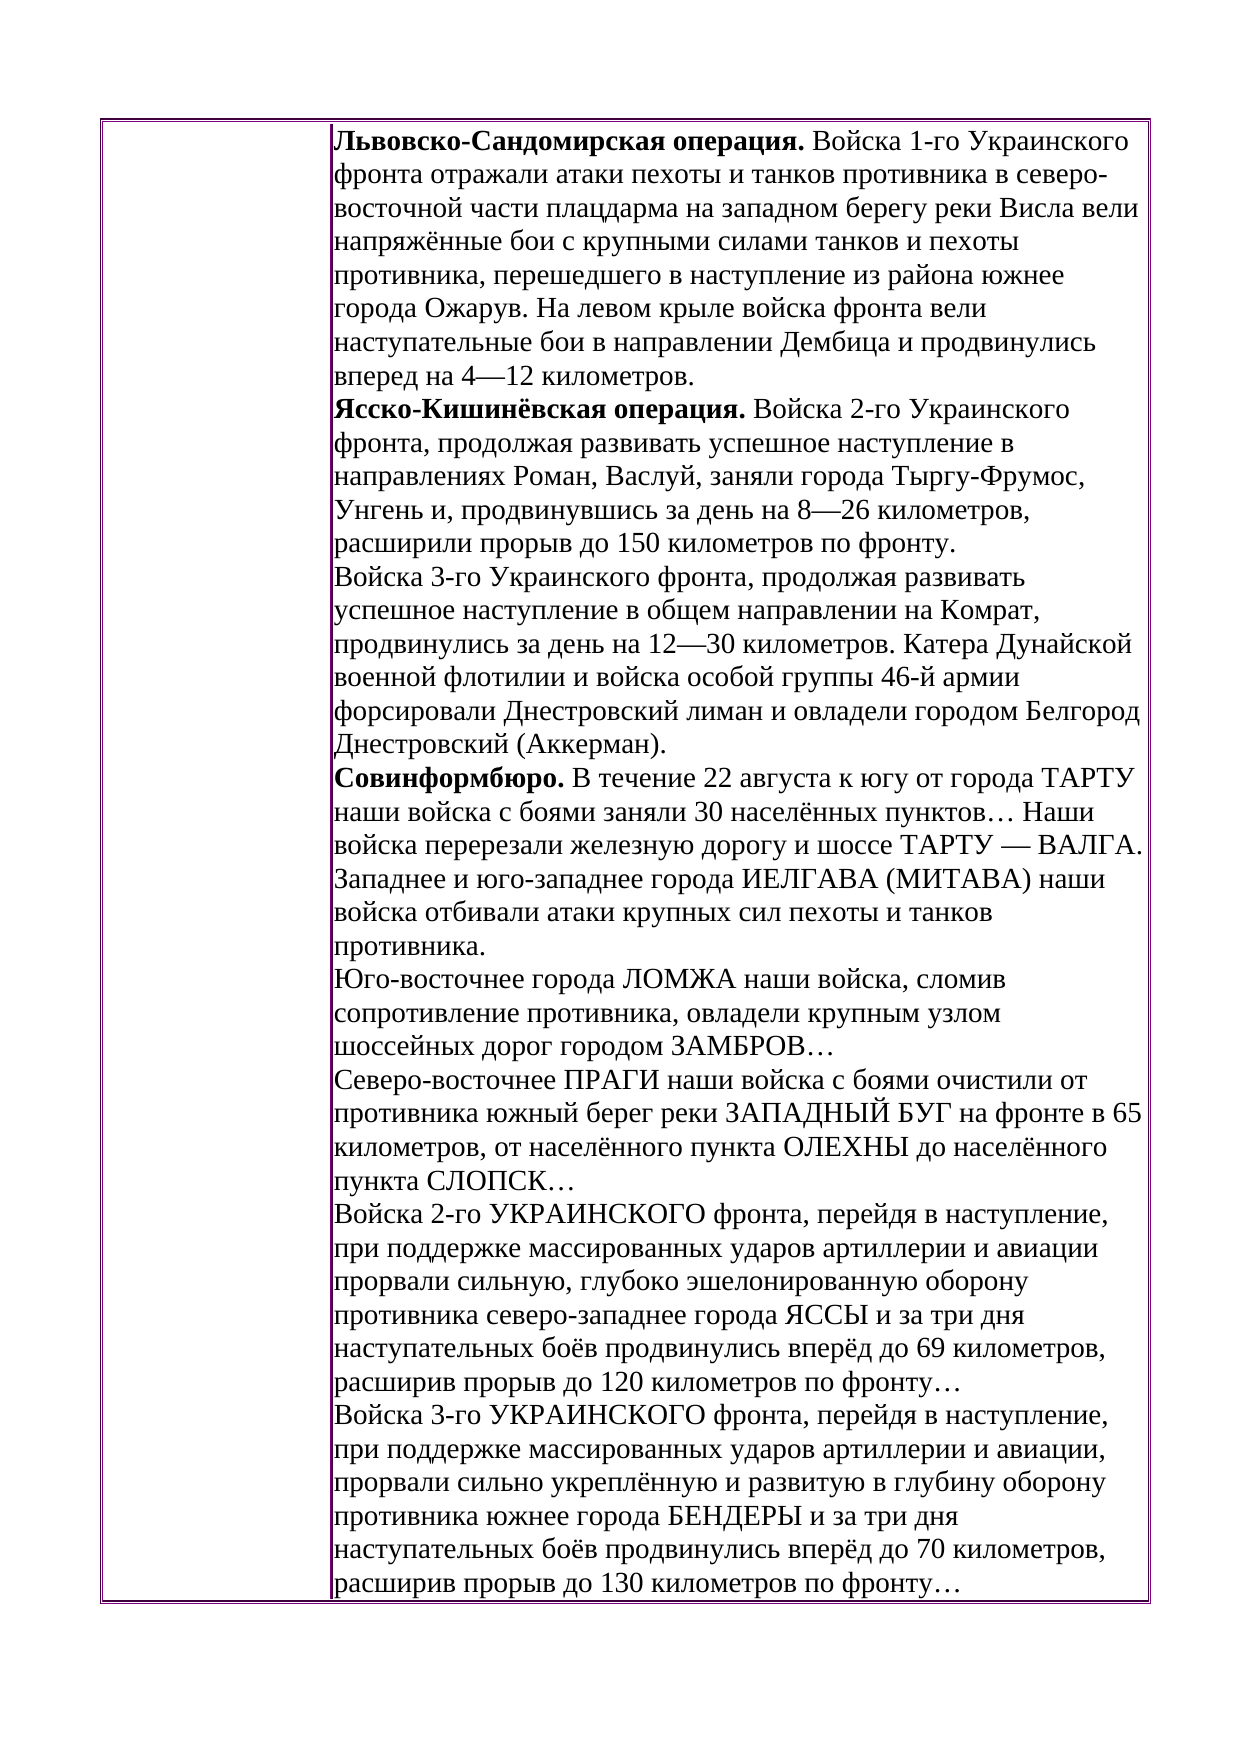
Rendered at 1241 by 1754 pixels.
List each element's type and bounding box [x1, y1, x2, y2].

table_cell [103, 122, 331, 1600]
table_cell [331, 122, 1148, 1600]
